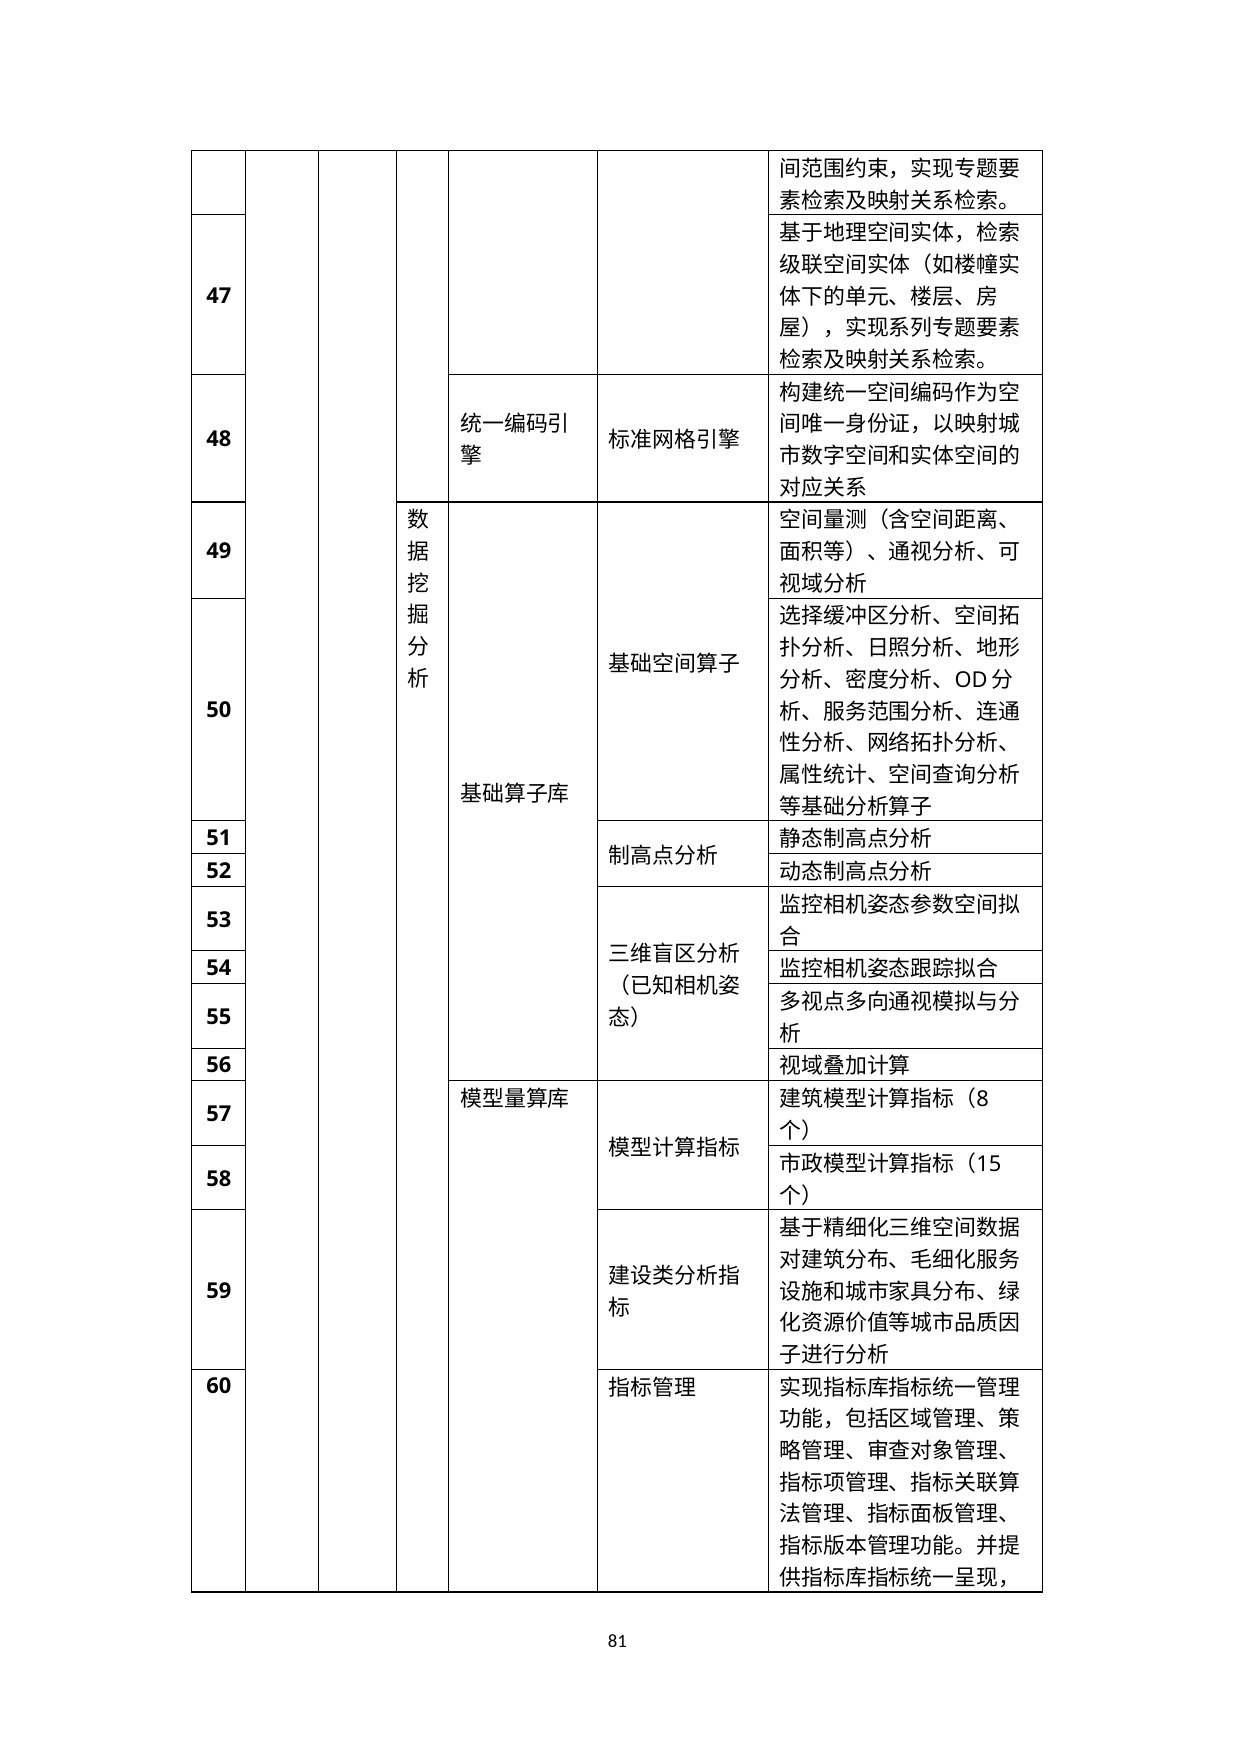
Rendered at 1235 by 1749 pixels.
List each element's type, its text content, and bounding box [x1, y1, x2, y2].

table_cell 监控相机姿态参数空间拟合 [769, 887, 1042, 950]
table_cell 基于地理空间实体，检索级联空间实体（如楼幢实体下的单元、楼层、房屋），实现系列专题要素检索及映射关系检索。 [769, 215, 1042, 374]
table_cell 48 [192, 375, 245, 501]
table_cell 基础空间算子 [598, 503, 768, 820]
table_cell 55 [192, 984, 245, 1047]
table_cell 47 [192, 215, 245, 374]
table_cell 基于精细化三维空间数据对建筑分布、毛细化服务设施和城市家具分布、绿化资源价值等城市品质因子进行分析 [769, 1210, 1042, 1369]
table_cell 50 [192, 599, 245, 820]
table_cell 制高点分析 [598, 821, 768, 886]
table_cell 统一编码引擎 [449, 375, 597, 501]
table_cell 46 [192, 151, 245, 214]
table_cell 建筑模型计算指标（8个） [769, 1081, 1042, 1145]
table_cell 选择缓冲区分析、空间拓扑分析、日照分析、地形分析、密度分析、OD分析、服务范围分析、连通性分析、网络拓扑分析、属性统计、空间查询分析等基础分析算子 [769, 599, 1042, 820]
table_cell 59 [192, 1210, 245, 1369]
table_cell 58 [192, 1146, 245, 1209]
table_cell 56 [192, 1049, 245, 1080]
table_cell 标准网格引擎 [598, 375, 768, 501]
table_cell 60 [192, 1370, 245, 1591]
table_cell 多视点多向通视模拟与分析 [769, 984, 1042, 1047]
table_cell 52 [192, 854, 245, 886]
table_cell 三维盲区分析（已知相机姿态） [598, 887, 768, 1080]
table_cell 基础算子库 [449, 503, 597, 1080]
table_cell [769, 151, 1042, 214]
table_cell 建设类分析指标 [598, 1210, 768, 1369]
table_cell 模型量算库 [449, 1081, 597, 1591]
table_cell 指标管理 [598, 1370, 768, 1591]
table_cell 静态制高点分析 [769, 821, 1042, 853]
table_cell 市政模型计算指标（15个） [769, 1146, 1042, 1209]
table_cell 57 [192, 1081, 245, 1145]
table_cell 51 [192, 821, 245, 853]
table_cell 54 [192, 951, 245, 983]
table_cell 49 [192, 503, 245, 597]
table_cell 模型计算指标 [598, 1081, 768, 1209]
table_cell 视域叠加计算 [769, 1049, 1042, 1080]
table_cell 53 [192, 887, 245, 950]
table_cell 数据挖掘分析 [397, 503, 448, 1591]
table_cell 空间量测（含空间距离、面积等）、通视分析、可视域分析 [769, 503, 1042, 597]
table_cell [769, 1370, 1042, 1591]
table_cell 监控相机姿态跟踪拟合 [769, 951, 1042, 983]
table_cell 动态制高点分析 [769, 854, 1042, 886]
table_cell 构建统一空间编码作为空间唯一身份证，以映射城市数字空间和实体空间的对应关系 [769, 375, 1042, 501]
